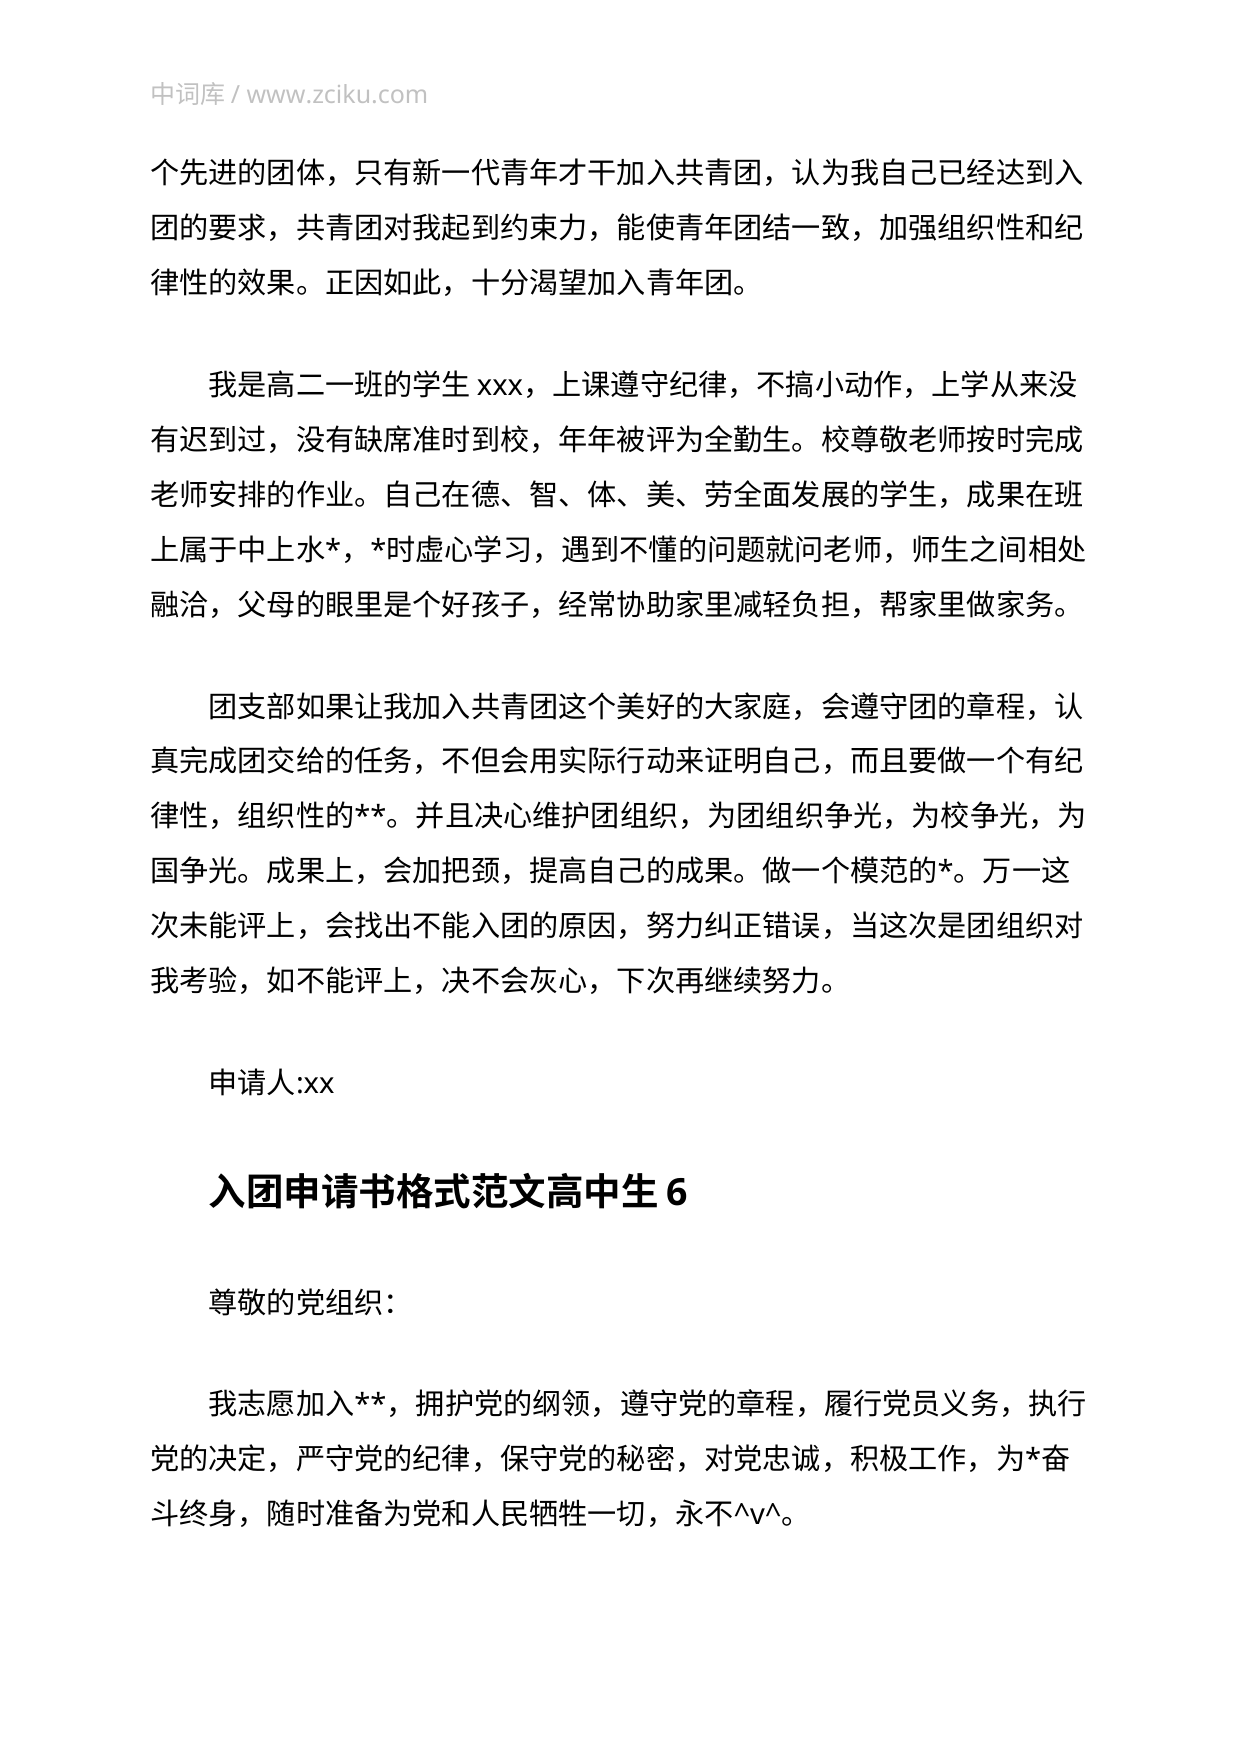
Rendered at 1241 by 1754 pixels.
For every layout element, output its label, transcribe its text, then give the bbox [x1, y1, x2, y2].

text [150, 150, 1090, 302]
text 团支部如果让我加入共青团这个美好的大家庭，会遵守团的章程，认真完成团交给的任务，不但会用实际行动来证明自己，而且要做一个有纪律性，组织性的**。并且决心维护团组织，为团组织争光，为校争光，为国争光。成果上，会加把颈，提高自己的成果。做一个模范的*。万一这次未能评上，会找出不能入团的原因，努力纠正错误，当这次是团组织对我考验，如不能评上，决不会灰心，下次再继续努力。 [150, 683, 1090, 1000]
text 申请人:xx [150, 1059, 1090, 1102]
text 我是高二一班的学生xxx，上课遵守纪律，不搞小动作，上学从来没有迟到过，没有缺席准时到校，年年被评为全勤生。校尊敬老师按时完成老师安排的作业。自己在德、智、体、美、劳全面发展的学生，成果在班上属于中上水*，*时虚心学习，遇到不懂的问题就问老师，师生之间相处融洽，父母的眼里是个好孩子，经常协助家里减轻负担，帮家里做家务。 [150, 362, 1090, 624]
text 我志愿加入**，拥护党的纲领，遵守党的章程，履行党员义务，执行党的决定，严守党的纪律，保守党的秘密，对党忠诚，积极工作，为*奋斗终身，随时准备为党和人民牺牲一切，永不^v^。 [150, 1381, 1090, 1533]
text 入团申请书格式范文高中生6 [150, 1162, 1090, 1216]
text 尊敬的党组织： [150, 1279, 1090, 1321]
